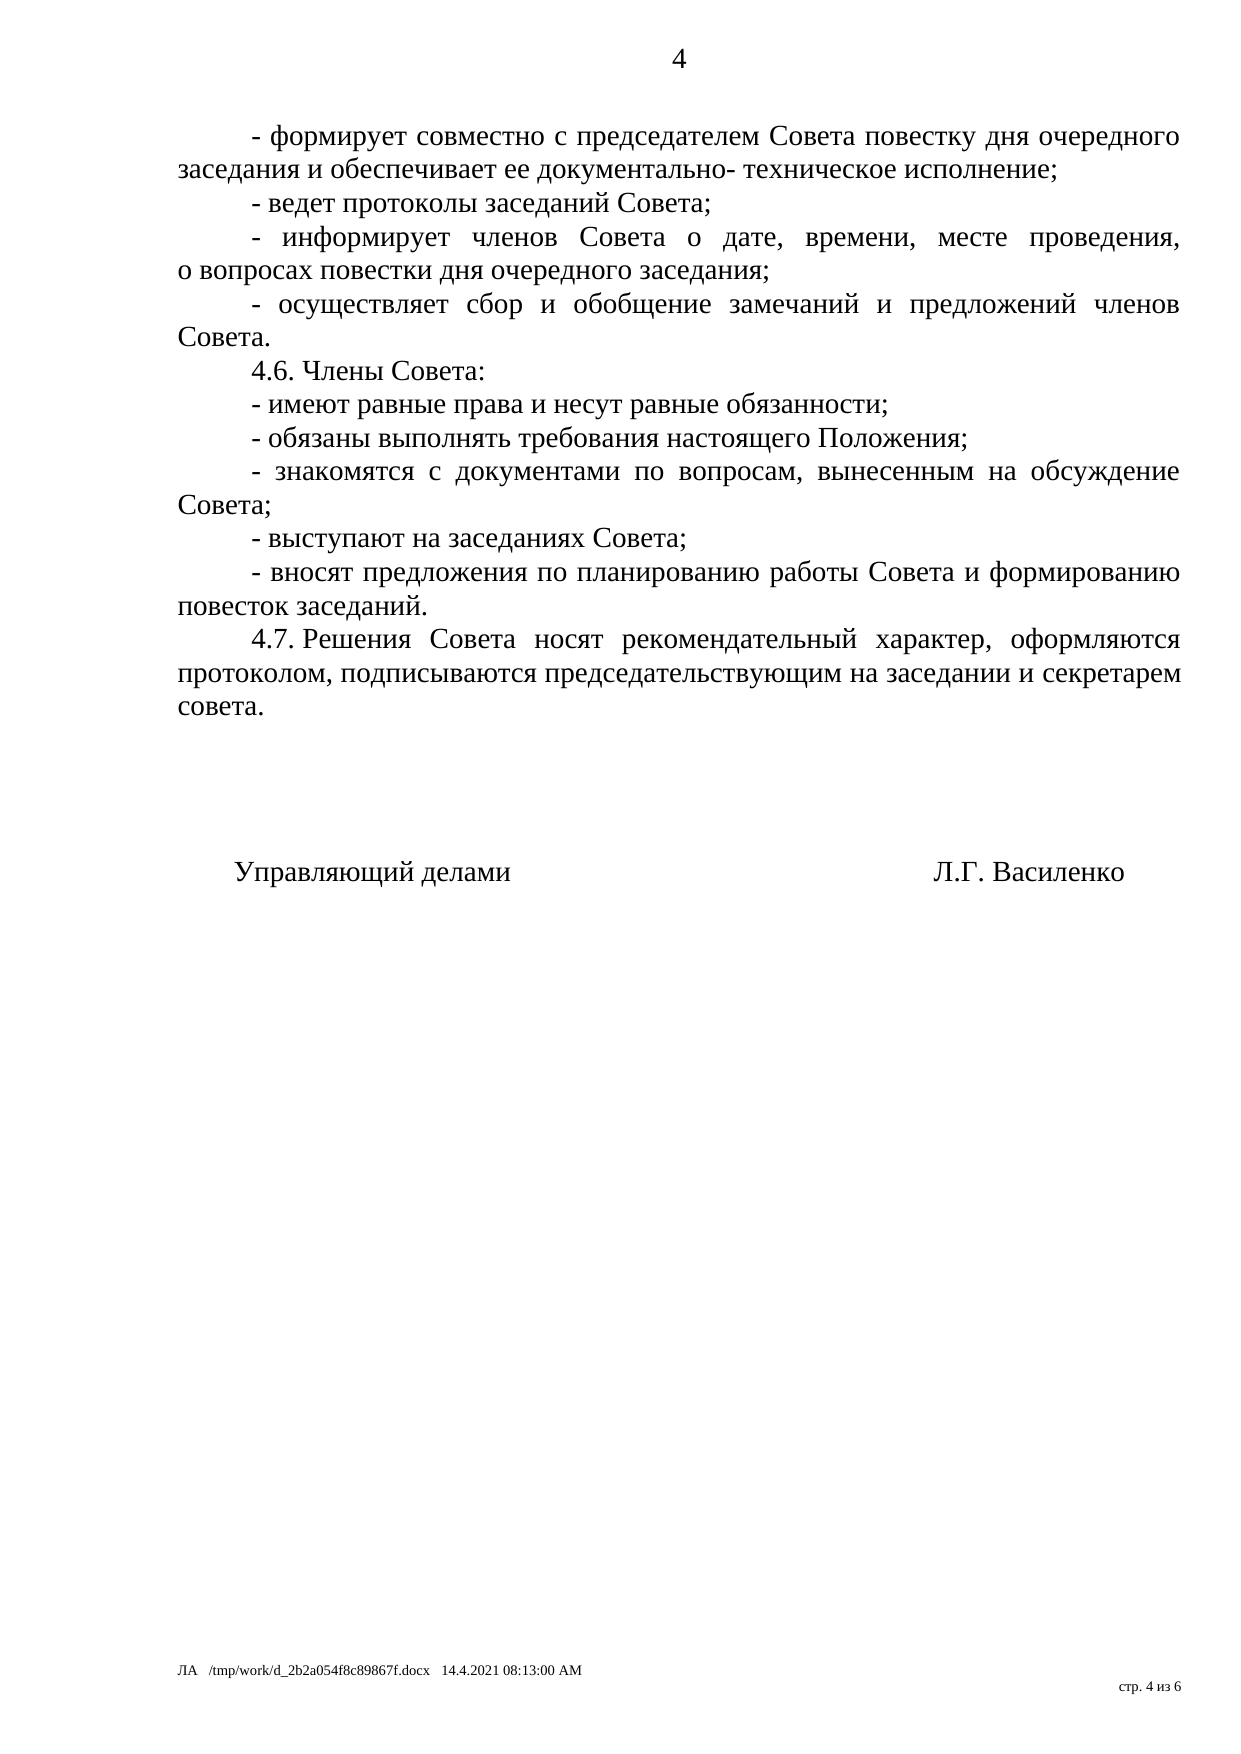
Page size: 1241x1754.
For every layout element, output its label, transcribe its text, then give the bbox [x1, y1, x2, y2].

text 4.7. Решения Совета носят рекомендательный характер, оформляются протоколом, подписываются председательствующим на заседании и секретарем совета. [177, 621, 1181, 722]
text 4.6. Члены Совета: [177, 353, 1181, 386]
text - выступают на заседаниях Совета; [177, 521, 1181, 554]
text Управляющий делами Л.Г. Василенко [177, 854, 1181, 887]
text - знакомятся с документами по вопросам, вынесенным на обсуждение Совета; [177, 453, 1181, 521]
text - ведет протоколы заседаний Совета; [177, 185, 1181, 219]
text - имеют равные права и несут равные обязанности; [177, 386, 1181, 420]
text - формирует совместно с председателем Совета повестку дня очередного заседания и обеспечивает ее документально- техническое исполнение; [177, 118, 1181, 185]
text - осуществляет сбор и обобщение замечаний и предложений членов Совета. [177, 286, 1181, 353]
text - информирует членов Совета о дате, времени, месте проведения, о вопросах повестки дня очередного заседания; [177, 219, 1181, 286]
text - вносят предложения по планированию работы Совета и формированию повесток заседаний. [177, 554, 1181, 621]
text - обязаны выполнять требования настоящего Положения; [177, 420, 1181, 453]
